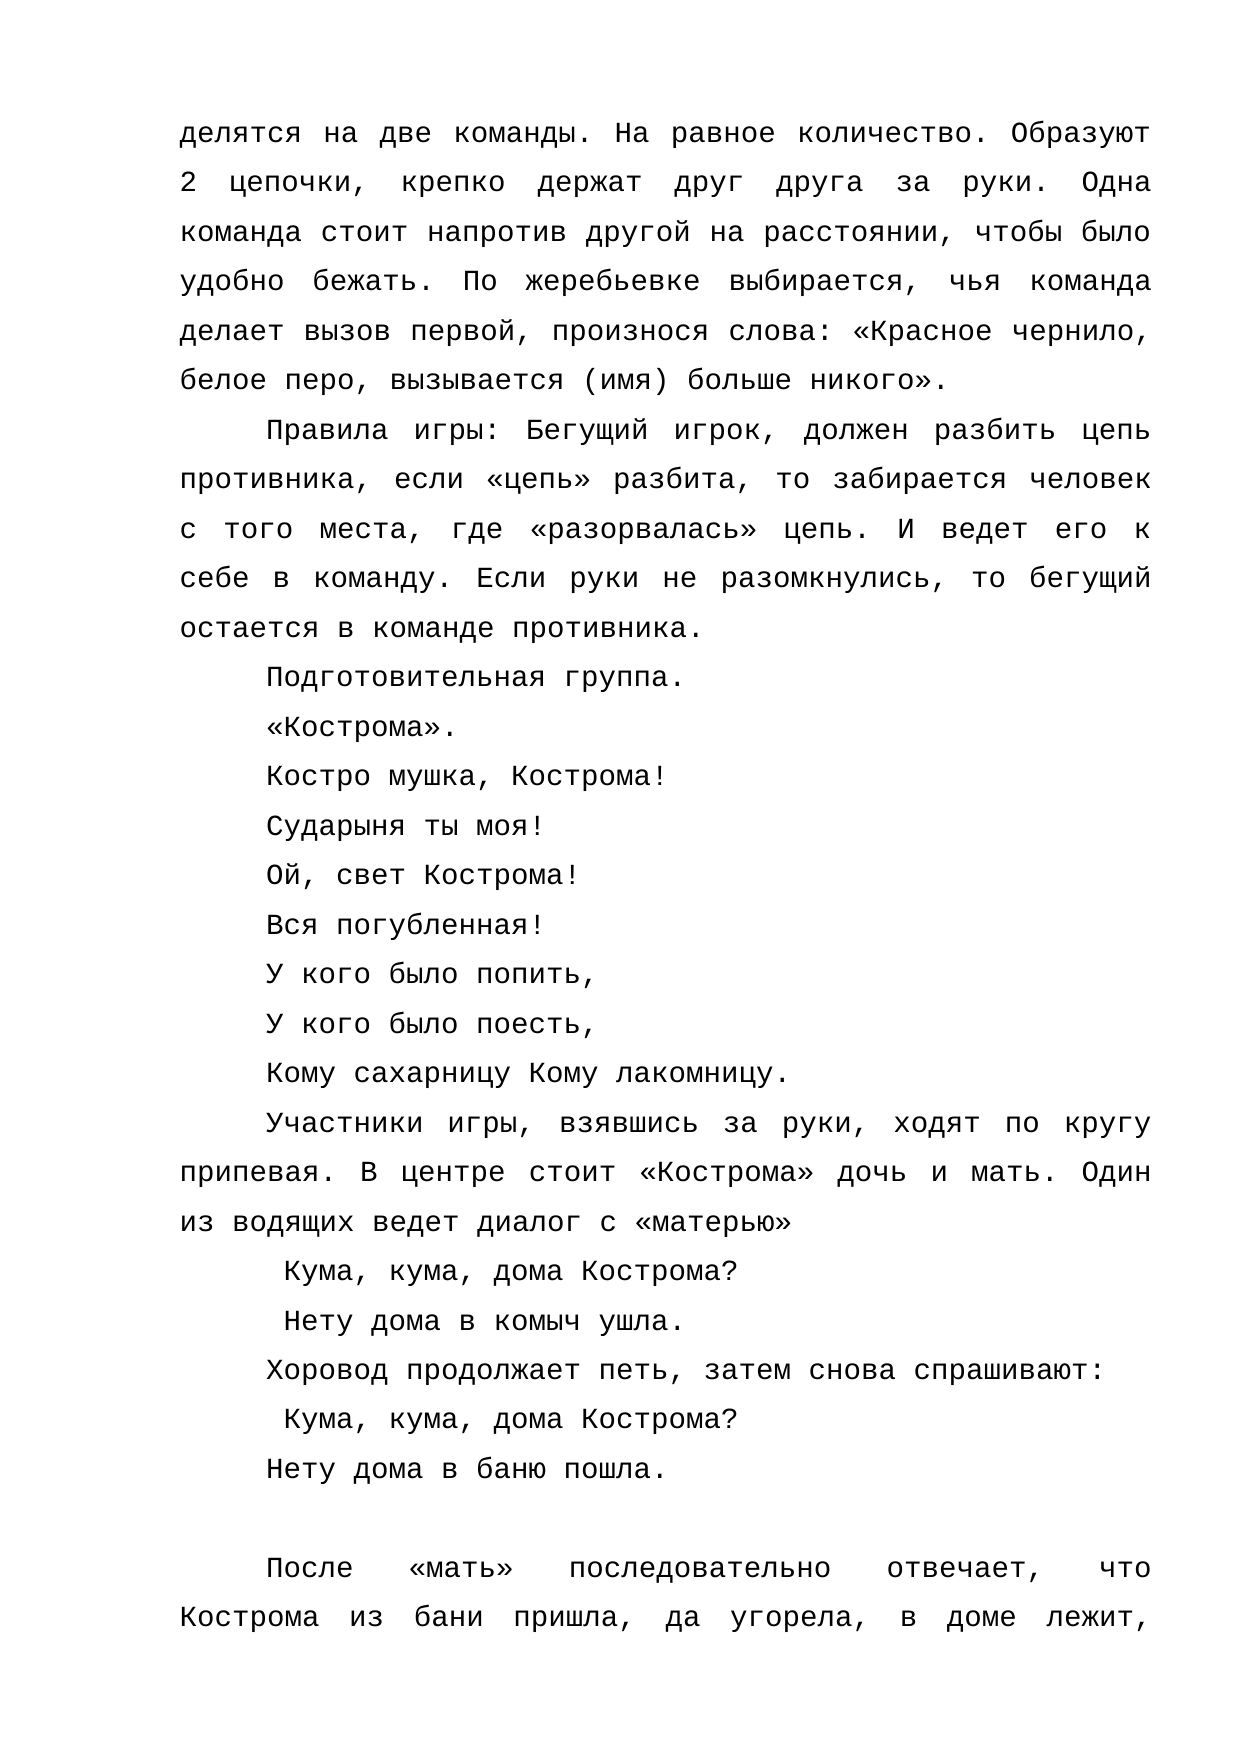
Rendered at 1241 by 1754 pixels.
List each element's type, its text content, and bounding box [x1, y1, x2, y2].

text У кого было поесть, [179, 1009, 1152, 1042]
text Кума, кума, дома Кострома? [179, 1404, 1152, 1438]
text Участники игры, взявшись за руки, ходят по кругу припевая. В центре стоит «Кострома» дочь и мать. Один из водящих ведет диалог с «матерью» [179, 1108, 1152, 1240]
text Подготовительная группа. [179, 662, 1152, 695]
text У кого было попить, [179, 959, 1152, 992]
text Ой, свет Кострома! [179, 860, 1152, 893]
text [179, 118, 1152, 398]
text «Кострома». [179, 712, 1152, 745]
text Правила игры: Бегущий игрок, должен разбить цепь противника, если «цепь» разбита, то забирается человек с того места, где «разорвалась» цепь. И ведет его к себе в команду. Если руки не разомкнулись, то бегущий остается в команде противника. [179, 415, 1152, 646]
text Сударыня ты моя! [179, 811, 1152, 844]
text Кому сахарницу Кому лакомницу. [179, 1058, 1152, 1091]
text Нету дома в баню пошла. [179, 1454, 1152, 1487]
text Нету дома в комыч ушла. [179, 1306, 1152, 1339]
text Вся погубленная! [179, 910, 1152, 943]
text Кума, кума, дома Кострома? [179, 1256, 1152, 1289]
text Хоровод продолжает петь, затем снова спрашивают: [179, 1355, 1152, 1388]
text Костро мушка, Кострома! [179, 761, 1152, 794]
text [179, 1553, 1152, 1636]
